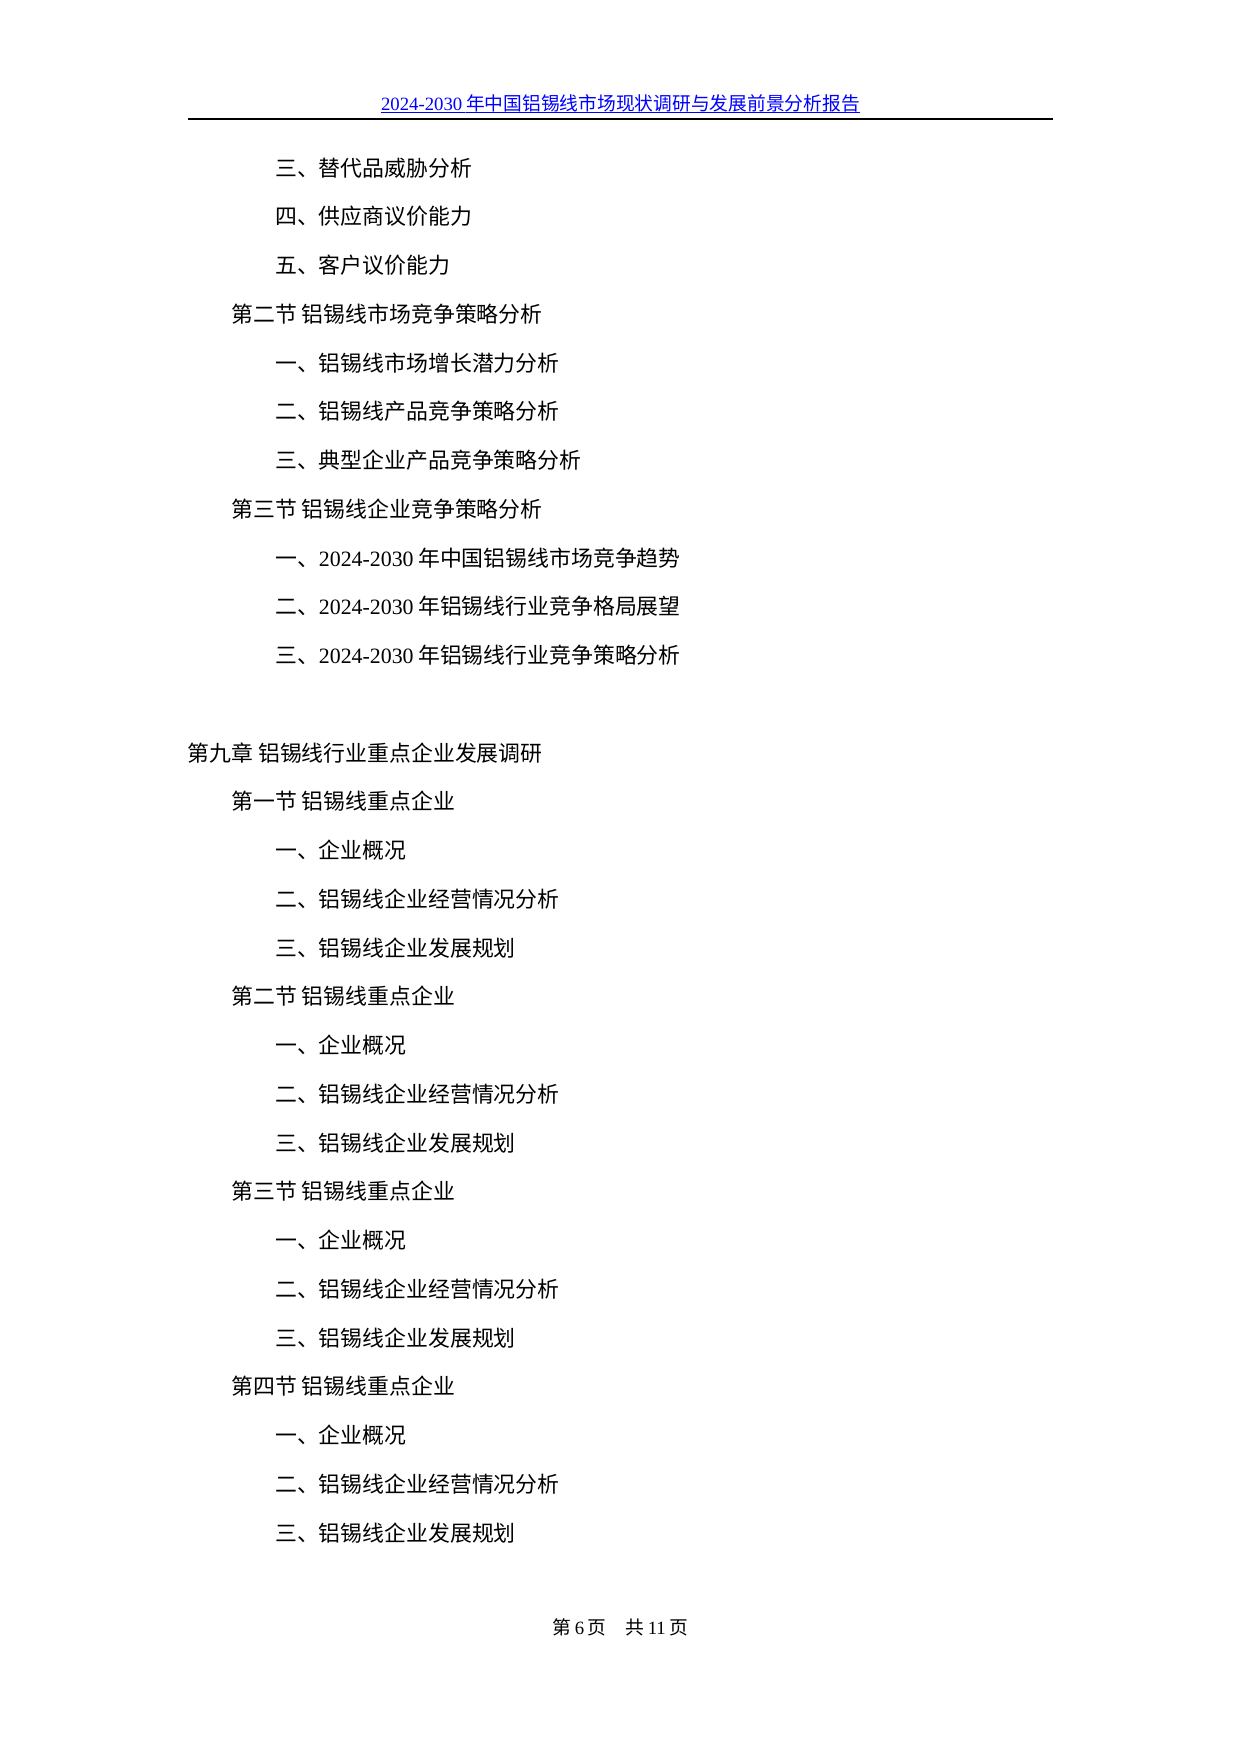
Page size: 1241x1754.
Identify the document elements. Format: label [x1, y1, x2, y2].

text [187, 150, 1053, 1548]
